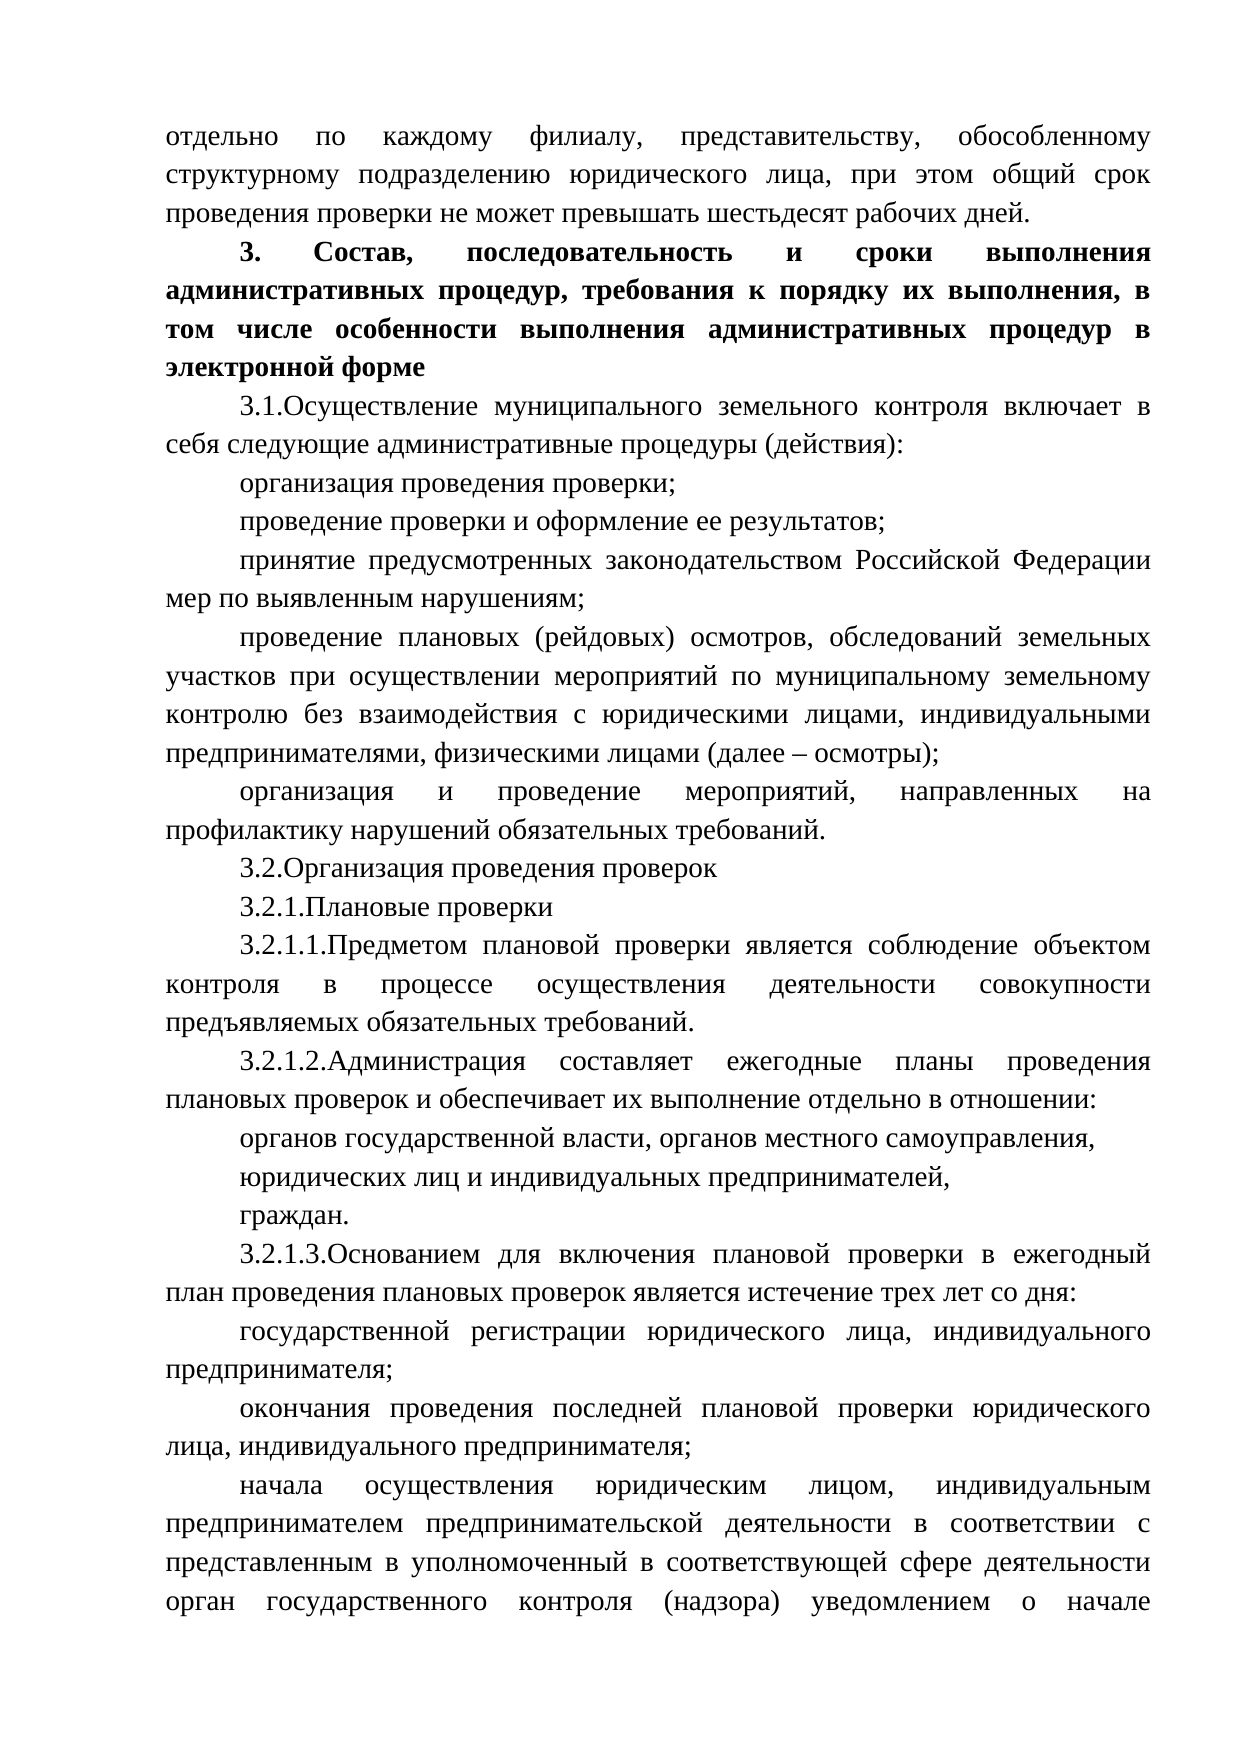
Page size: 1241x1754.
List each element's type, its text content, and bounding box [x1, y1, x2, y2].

text 3.2.1.Плановые проверки [165, 889, 1152, 922]
text 3.1.Осуществление муниципального земельного контроля включает в себя следующие административные процедуры (действия): [165, 388, 1152, 460]
text 3.2.1.1.Предметом плановой проверки является соблюдение объектом контроля в процессе осуществления деятельности совокупности предъявляемых обязательных требований. [165, 927, 1152, 1038]
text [165, 1467, 1152, 1616]
text 3.2.1.2.Администрация составляет ежегодные планы проведения плановых проверок и обеспечивает их выполнение отдельно в отношении: [165, 1043, 1152, 1115]
text государственной регистрации юридического лица, индивидуального предпринимателя; [165, 1313, 1152, 1385]
text органов государственной власти, органов местного самоуправления, [165, 1120, 1152, 1154]
text 3.2.1.3.Основанием для включения плановой проверки в ежегодный план проведения плановых проверок является истечение трех лет со дня: [165, 1236, 1152, 1308]
text юридических лиц и индивидуальных предпринимателей, [165, 1159, 1152, 1192]
text окончания проведения последней плановой проверки юридического лица, индивидуального предпринимателя; [165, 1390, 1152, 1462]
list Состав, последовательность и сроки выполнения административных процедур, требования к порядку их выполнения, в том числе особенности выполнения административных процедур в электронной форме [165, 234, 1152, 383]
text граждан. [165, 1197, 1152, 1231]
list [165, 118, 1152, 229]
text принятие предусмотренных законодательством Российской Федерации мер по выявленным нарушениям; [165, 542, 1152, 614]
text организация и проведение мероприятий, направленных на профилактику нарушений обязательных требований. [165, 773, 1152, 845]
text проведение проверки и оформление ее результатов; [165, 503, 1152, 537]
text 3.2.Организация проведения проверок [165, 850, 1152, 884]
text проведение плановых (рейдовых) осмотров, обследований земельных участков при осуществлении мероприятий по муниципальному земельному контролю без взаимодействия с юридическими лицами, индивидуальными предпринимателями, физическими лицами (далее – осмотры); [165, 619, 1152, 768]
text организация проведения проверки; [165, 465, 1152, 498]
